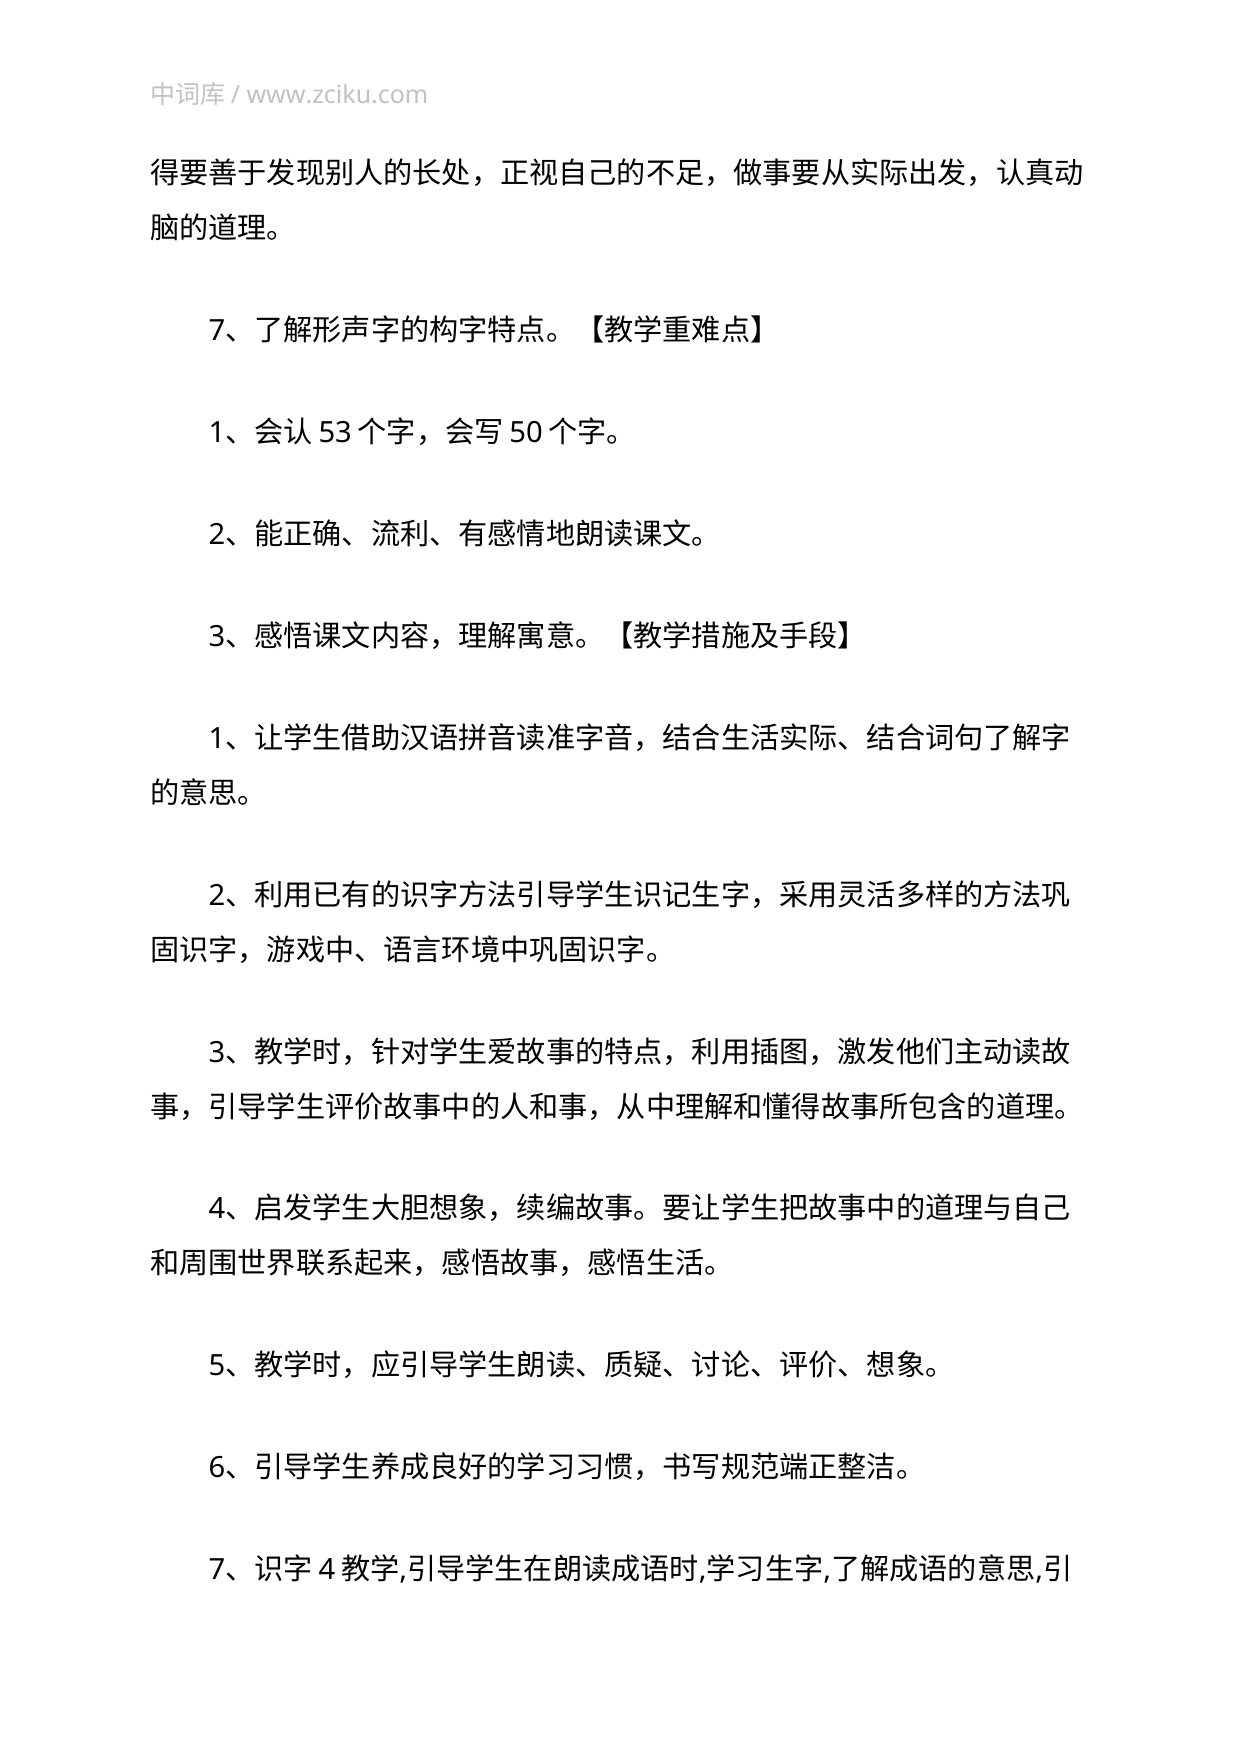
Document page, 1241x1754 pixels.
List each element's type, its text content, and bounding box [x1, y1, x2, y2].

text 2、能正确、流利、有感情地朗读课文。 [150, 511, 1090, 553]
text 2、利用已有的识字方法引导学生识记生字，采用灵活多样的方法巩固识字，游戏中、语言环境中巩固识字。 [150, 871, 1090, 969]
text 3、感悟课文内容，理解寓意。【教学措施及手段】 [150, 613, 1090, 655]
text 5、教学时，应引导学生朗读、质疑、讨论、评价、想象。 [150, 1342, 1090, 1384]
text 1、会认53个字，会写50个字。 [150, 409, 1090, 451]
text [150, 1546, 1090, 1588]
text 4、启发学生大胆想象，续编故事。要让学生把故事中的道理与自己和周围世界联系起来，感悟故事，感悟生活。 [150, 1185, 1090, 1282]
text 7、了解形声字的构字特点。【教学重难点】 [150, 307, 1090, 349]
text 3、教学时，针对学生爱故事的特点，利用插图，激发他们主动读故事，引导学生评价故事中的人和事，从中理解和懂得故事所包含的道理。 [150, 1028, 1090, 1125]
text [150, 150, 1090, 247]
text 6、引导学生养成良好的学习习惯，书写规范端正整洁。 [150, 1444, 1090, 1486]
text 1、让学生借助汉语拼音读准字音，结合生活实际、结合词句了解字的意思。 [150, 714, 1090, 812]
